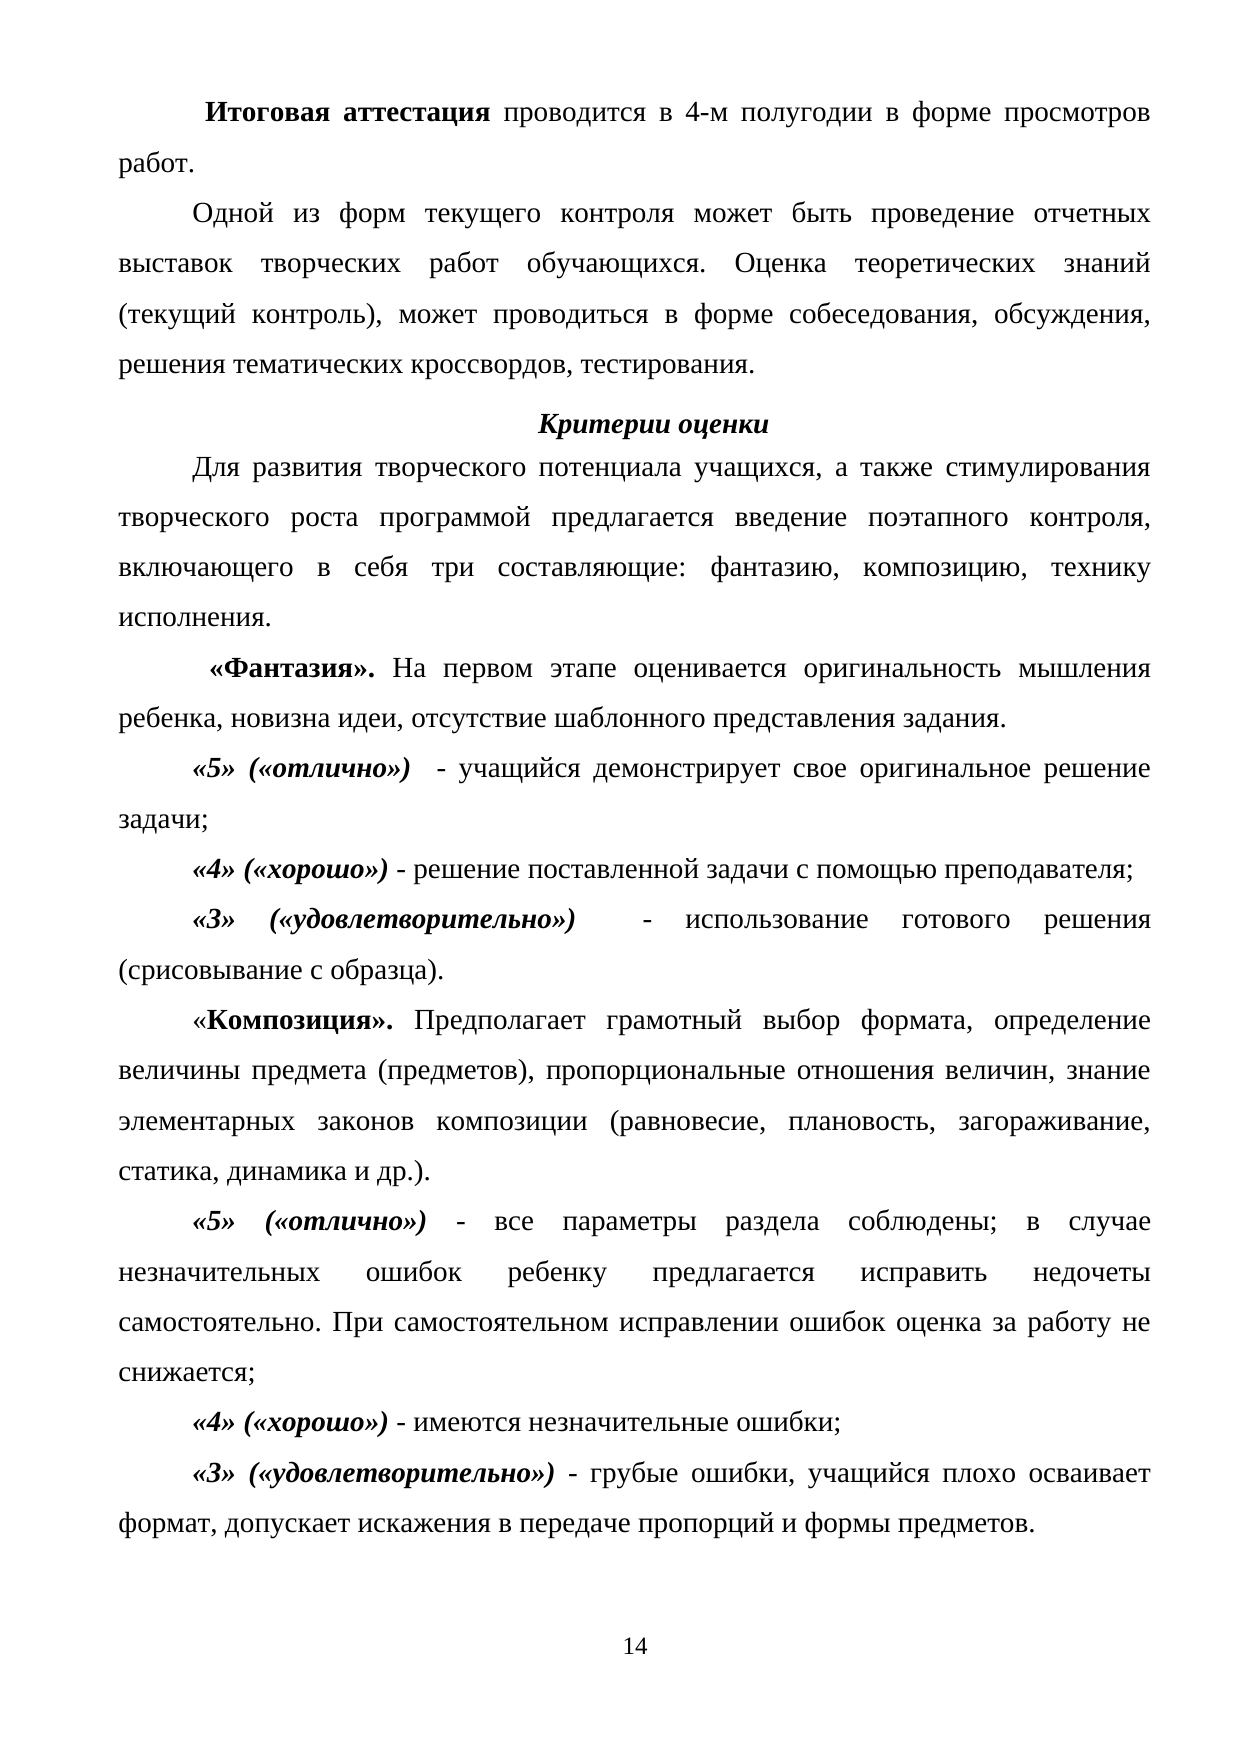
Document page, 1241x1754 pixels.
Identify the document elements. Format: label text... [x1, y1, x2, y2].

text «3» («удовлетворительно») - грубые ошибки, учащийся плохо осваивает формат, допускает искажения в передаче пропорций и формы предметов. [118, 1455, 1152, 1539]
text «Фантазия». На первом этапе оценивается оригинальность мышления ребенка, новизна идеи, отсутствие шаблонного представления задания. [118, 650, 1152, 734]
text «4» («хорошо») - решение поставленной задачи с помощью преподавателя; [118, 851, 1152, 885]
text Критерии оценки [118, 406, 1152, 439]
text «4» («хорошо») - имеются незначительные ошибки; [118, 1404, 1152, 1438]
text «5» («отлично») - учащийся демонстрирует свое оригинальное решение задачи; [118, 751, 1152, 834]
text «5» («отлично») - все параметры раздела соблюдены; в случае незначительных ошибок ребенку предлагается исправить недочеты самостоятельно. При самостоятельном исправлении ошибок оценка за работу не снижается; [118, 1203, 1152, 1388]
text Итоговая аттестация проводится в 4-м полугодии в форме просмотров работ. [118, 94, 1152, 178]
text «3» («удовлетворительно») - использование готового решения (срисовывание с образца). [118, 901, 1152, 985]
text Для развития творческого потенциала учащихся, а также стимулирования творческого роста программой предлагается введение поэтапного контроля, включающего в себя три составляющие: фантазию, композицию, технику исполнения. [118, 449, 1152, 633]
text Одной из форм текущего контроля может быть проведение отчетных выставок творческих работ обучающихся. Оценка теоретических знаний (текущий контроль), может проводиться в форме собеседования, обсуждения, решения тематических кроссвордов, тестирования. [118, 195, 1152, 379]
text «Композиция». Предполагает грамотный выбор формата, определение величины предмета (предметов), пропорциональные отношения величин, знание элементарных законов композиции (равновесие, плановость, загораживание, статика, динамика и др.). [118, 1002, 1152, 1187]
